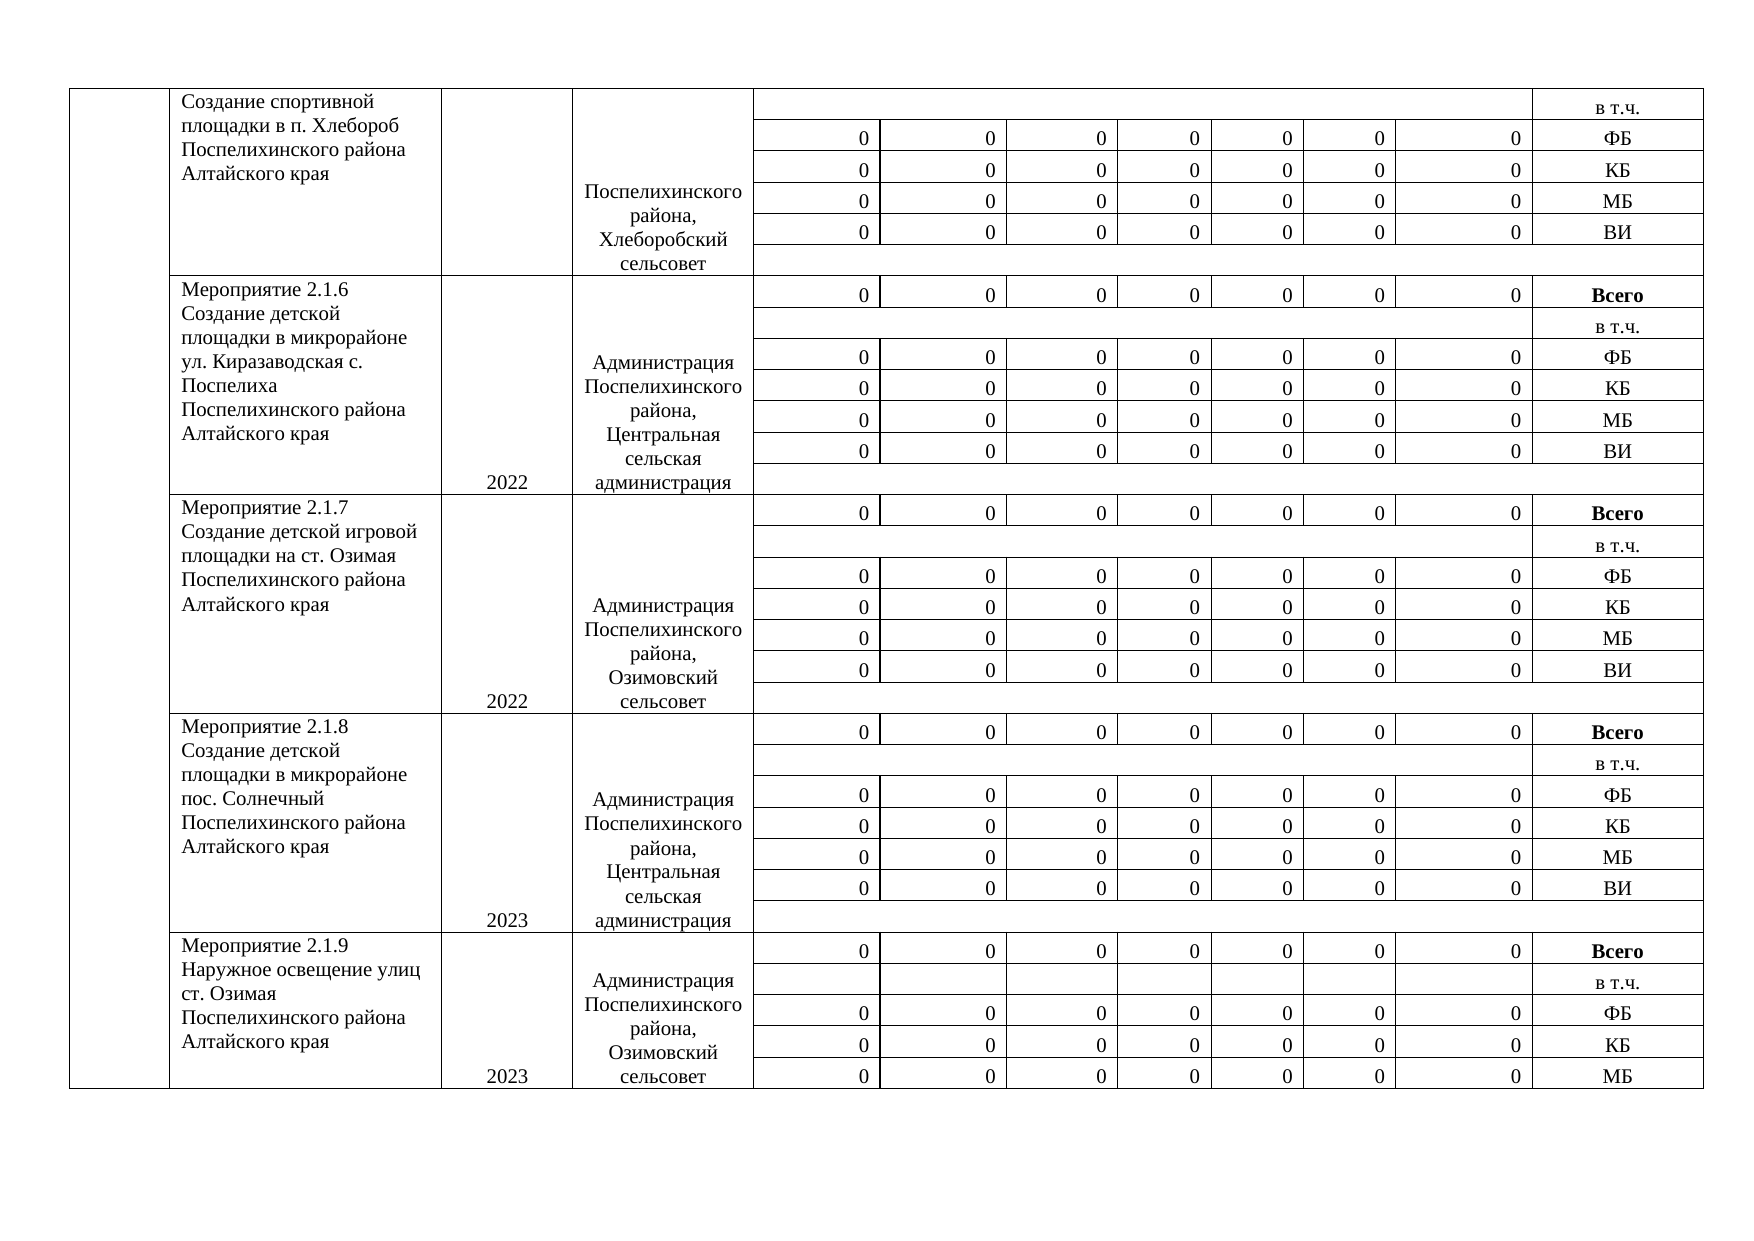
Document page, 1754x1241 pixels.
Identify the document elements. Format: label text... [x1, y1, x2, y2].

table_cell 0 [881, 651, 1006, 682]
table_cell 0 [1304, 620, 1395, 650]
table_cell 0 [1396, 120, 1532, 150]
table_cell КБ [1533, 1026, 1703, 1057]
table_cell 0 [1007, 214, 1117, 244]
table_cell 0 [1212, 995, 1303, 1025]
table_cell 0 [1212, 620, 1303, 650]
table_cell [754, 245, 1703, 275]
table_cell 0 [754, 839, 879, 869]
table_cell 0 [1304, 839, 1395, 869]
table_cell Мероприятие 2.1.9 Наружное освещение улиц ст. Озимая Поспелихинского района Алтайского края [170, 933, 441, 1088]
table_cell 0 [1118, 495, 1211, 525]
table_cell 0 [1304, 933, 1395, 963]
table_cell 0 [1304, 214, 1395, 244]
table_cell 0 [1396, 870, 1532, 900]
table_cell Администрация Поспелихинского района, Центральная сельская администрация [573, 276, 753, 494]
table_cell 0 [1304, 651, 1395, 682]
table_cell [754, 526, 1532, 557]
table_cell Мероприятие 2.1.8 Создание детской площадки в микрорайоне пос. Солнечный Поспелихинского района Алтайского края [170, 714, 441, 932]
table_cell 0 [1212, 776, 1303, 807]
table_cell 0 [881, 808, 1006, 838]
table_cell КБ [1533, 808, 1703, 838]
table_cell КБ [1533, 589, 1703, 619]
table_cell 2023 [442, 933, 572, 1088]
table_cell ВИ [1533, 651, 1703, 682]
table_cell 0 [754, 589, 879, 619]
table_cell 0 [1007, 1026, 1117, 1057]
table_cell 0 [1118, 839, 1211, 869]
table_cell 0 [1118, 589, 1211, 619]
table_cell 2021 [442, 89, 572, 275]
table_cell 0 [1304, 714, 1395, 744]
table_cell 0 [1396, 1026, 1532, 1057]
table_cell 2022 [442, 495, 572, 713]
table_cell 0 [1304, 776, 1395, 807]
table_cell 0 [754, 995, 879, 1025]
table_cell 0 [1118, 120, 1211, 150]
table_cell Администрация Поспелихинского района, Озимовский сельсовет [573, 495, 753, 713]
table_cell 0 [881, 933, 1006, 963]
table_cell 0 [754, 401, 879, 432]
table_cell 0 [754, 276, 879, 307]
table_cell 0 [881, 558, 1006, 588]
table_cell 0 [1396, 1058, 1532, 1088]
table_cell [754, 683, 1703, 713]
table_cell 0 [1304, 589, 1395, 619]
table_cell в т.ч. [1533, 964, 1703, 994]
table_cell 0 [1396, 214, 1532, 244]
table_cell [754, 464, 1703, 494]
table_cell 0 [1304, 1026, 1395, 1057]
table_cell 0 [1007, 495, 1117, 525]
table_cell КБ [1533, 151, 1703, 182]
table_cell 0 [1007, 339, 1117, 369]
table_cell 0 [1007, 276, 1117, 307]
table_cell 0 [1212, 151, 1303, 182]
table_cell 0 [1212, 120, 1303, 150]
table_cell [1304, 964, 1395, 994]
table_cell 0 [754, 183, 879, 213]
table_cell 0 [881, 120, 1006, 150]
table_cell 0 [1118, 808, 1211, 838]
table_cell 0 [1396, 370, 1532, 400]
table_cell 0 [1007, 714, 1117, 744]
table_cell 0 [1396, 620, 1532, 650]
table_cell [754, 89, 1532, 119]
table_cell 0 [1007, 651, 1117, 682]
table_cell 0 [1212, 558, 1303, 588]
table_cell в т.ч. [1533, 526, 1703, 557]
table_cell 0 [1396, 651, 1532, 682]
table_cell 0 [881, 433, 1006, 463]
table_cell МБ [1533, 183, 1703, 213]
table_cell МБ [1533, 839, 1703, 869]
table_cell Всего [1533, 276, 1703, 307]
table_cell МБ [1533, 620, 1703, 650]
table_cell 0 [1118, 1058, 1211, 1088]
table_cell 0 [1212, 433, 1303, 463]
table_cell 0 [881, 1058, 1006, 1088]
table_cell 0 [1118, 151, 1211, 182]
table_cell 0 [881, 151, 1006, 182]
table_cell 0 [881, 495, 1006, 525]
table_cell 0 [1212, 214, 1303, 244]
table_cell 0 [1007, 839, 1117, 869]
table_cell 0 [1212, 808, 1303, 838]
table_cell ВИ [1533, 870, 1703, 900]
table_cell 0 [1118, 370, 1211, 400]
table_cell 0 [1007, 370, 1117, 400]
table_cell [1212, 964, 1303, 994]
table_cell 0 [1304, 120, 1395, 150]
table_cell 0 [1304, 151, 1395, 182]
table_cell 0 [1118, 620, 1211, 650]
table_cell 0 [1396, 808, 1532, 838]
table_cell 0 [1212, 933, 1303, 963]
table_cell 0 [881, 589, 1006, 619]
table_cell 0 [1212, 276, 1303, 307]
table_cell [754, 308, 1532, 338]
table_cell 0 [881, 214, 1006, 244]
table_cell 0 [1007, 1058, 1117, 1088]
table_cell 0 [1396, 558, 1532, 588]
table_cell 0 [1396, 433, 1532, 463]
table_cell 0 [881, 839, 1006, 869]
table_cell ФБ [1533, 776, 1703, 807]
table_cell 0 [881, 1026, 1006, 1057]
table_cell 0 [754, 620, 879, 650]
table_cell ФБ [1533, 120, 1703, 150]
table_cell 0 [754, 808, 879, 838]
table_cell 0 [1304, 808, 1395, 838]
table_cell [1118, 964, 1211, 994]
table_cell 0 [1212, 839, 1303, 869]
table_cell 0 [754, 370, 879, 400]
table_cell 0 [1212, 495, 1303, 525]
table_cell 0 [1304, 495, 1395, 525]
table_cell ФБ [1533, 339, 1703, 369]
table_cell 0 [881, 714, 1006, 744]
table_cell 0 [881, 776, 1006, 807]
table_cell 0 [1007, 433, 1117, 463]
table_cell 0 [1007, 933, 1117, 963]
table_cell 0 [1007, 120, 1117, 150]
table_cell 0 [754, 339, 879, 369]
table_cell Всего [1533, 933, 1703, 963]
table_cell 0 [754, 776, 879, 807]
table_cell 0 [1118, 933, 1211, 963]
table_cell 0 [1396, 495, 1532, 525]
table_cell 0 [1396, 151, 1532, 182]
table_cell 0 [1007, 558, 1117, 588]
table_cell КБ [1533, 370, 1703, 400]
table_cell 0 [1304, 870, 1395, 900]
table_cell 0 [1007, 401, 1117, 432]
table_cell 0 [1396, 776, 1532, 807]
table_cell 0 [1118, 714, 1211, 744]
table_cell 0 [1396, 401, 1532, 432]
table_cell 0 [754, 120, 879, 150]
table_cell 0 [881, 870, 1006, 900]
table_cell ВИ [1533, 433, 1703, 463]
table_cell 0 [881, 339, 1006, 369]
table_cell 0 [1396, 276, 1532, 307]
table_cell 0 [1118, 651, 1211, 682]
table_cell 0 [1118, 776, 1211, 807]
table_cell 2022 [442, 276, 572, 494]
table_cell 0 [881, 370, 1006, 400]
table_cell 0 [1007, 870, 1117, 900]
table_cell 0 [1304, 370, 1395, 400]
table_cell 0 [1304, 995, 1395, 1025]
table_cell 0 [881, 401, 1006, 432]
table_cell 0 [1212, 183, 1303, 213]
table_cell 0 [1007, 620, 1117, 650]
table_cell 0 [1304, 433, 1395, 463]
table_cell 0 [1007, 808, 1117, 838]
table_cell 0 [1304, 558, 1395, 588]
table_cell Мероприятие 2.1.7 Создание детской игровой площадки на ст. Озимая Поспелихинского района Алтайского края [170, 495, 441, 713]
table_cell ФБ [1533, 558, 1703, 588]
table_cell 0 [754, 151, 879, 182]
table_cell 0 [1304, 339, 1395, 369]
table_cell 0 [1118, 433, 1211, 463]
table_cell 0 [1396, 714, 1532, 744]
table_cell ФБ [1533, 995, 1703, 1025]
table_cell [170, 89, 441, 275]
table_cell 0 [881, 183, 1006, 213]
table_cell 0 [1212, 714, 1303, 744]
table_cell 0 [1396, 995, 1532, 1025]
table_cell Всего [1533, 495, 1703, 525]
table_cell МБ [1533, 401, 1703, 432]
table_cell 0 [881, 995, 1006, 1025]
table_cell Администрация Поспелихинского района, Центральная сельская администрация [573, 714, 753, 932]
table_cell Всего [1533, 714, 1703, 744]
table_cell 0 [754, 651, 879, 682]
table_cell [573, 89, 753, 275]
table_cell [754, 964, 879, 994]
table_cell 0 [1396, 589, 1532, 619]
table_cell 0 [1118, 401, 1211, 432]
table_cell 0 [1212, 339, 1303, 369]
table_cell 0 [1118, 1026, 1211, 1057]
table_cell 2023 [442, 714, 572, 932]
table_cell ВИ [1533, 214, 1703, 244]
table_cell 0 [1212, 401, 1303, 432]
table_cell 0 [754, 495, 879, 525]
table_cell 0 [754, 433, 879, 463]
table_cell 0 [1304, 183, 1395, 213]
table_cell [1007, 964, 1117, 994]
table_cell 0 [1118, 339, 1211, 369]
table_cell в т.ч. [1533, 89, 1703, 119]
table_cell 0 [1212, 370, 1303, 400]
table_cell 0 [1304, 401, 1395, 432]
table_cell 0 [1118, 558, 1211, 588]
table_cell [1396, 964, 1532, 994]
table_cell 0 [881, 276, 1006, 307]
table_cell 0 [1007, 589, 1117, 619]
table_cell в т.ч. [1533, 745, 1703, 775]
table_cell [754, 745, 1532, 775]
table_cell 0 [754, 933, 879, 963]
table_cell МБ [1533, 1058, 1703, 1088]
table_cell 0 [1212, 870, 1303, 900]
table_cell 0 [1007, 776, 1117, 807]
table_cell 0 [754, 214, 879, 244]
table_cell 0 [1304, 1058, 1395, 1088]
table_cell 0 [1118, 183, 1211, 213]
table_cell Администрация Поспелихинского района, Озимовский сельсовет [573, 933, 753, 1088]
table_cell 0 [1212, 1058, 1303, 1088]
table_cell 0 [1212, 1026, 1303, 1057]
table_cell 0 [1007, 151, 1117, 182]
table_cell 0 [1304, 276, 1395, 307]
table_cell 0 [1396, 933, 1532, 963]
table_cell Мероприятие 2.1.6 Создание детской площадки в микрорайоне ул. Киразаводская с. Поспелиха Поспелихинского района Алтайского края [170, 276, 441, 494]
table_cell 0 [754, 1058, 879, 1088]
table_cell 0 [1396, 339, 1532, 369]
table_cell 0 [754, 870, 879, 900]
table_cell [881, 964, 1006, 994]
table_cell 0 [1118, 276, 1211, 307]
table_cell 0 [1396, 839, 1532, 869]
table_cell 0 [1007, 183, 1117, 213]
table_cell [754, 901, 1703, 932]
table_cell 0 [1118, 995, 1211, 1025]
table_cell 0 [1212, 651, 1303, 682]
table_cell 0 [1396, 183, 1532, 213]
table_cell 0 [754, 1026, 879, 1057]
table_cell 0 [754, 714, 879, 744]
table_cell 0 [1118, 870, 1211, 900]
table_cell 0 [1212, 589, 1303, 619]
table_cell 0 [881, 620, 1006, 650]
table_cell в т.ч. [1533, 308, 1703, 338]
table_cell 0 [754, 558, 879, 588]
table_cell 0 [1118, 214, 1211, 244]
table_cell 0 [1007, 995, 1117, 1025]
